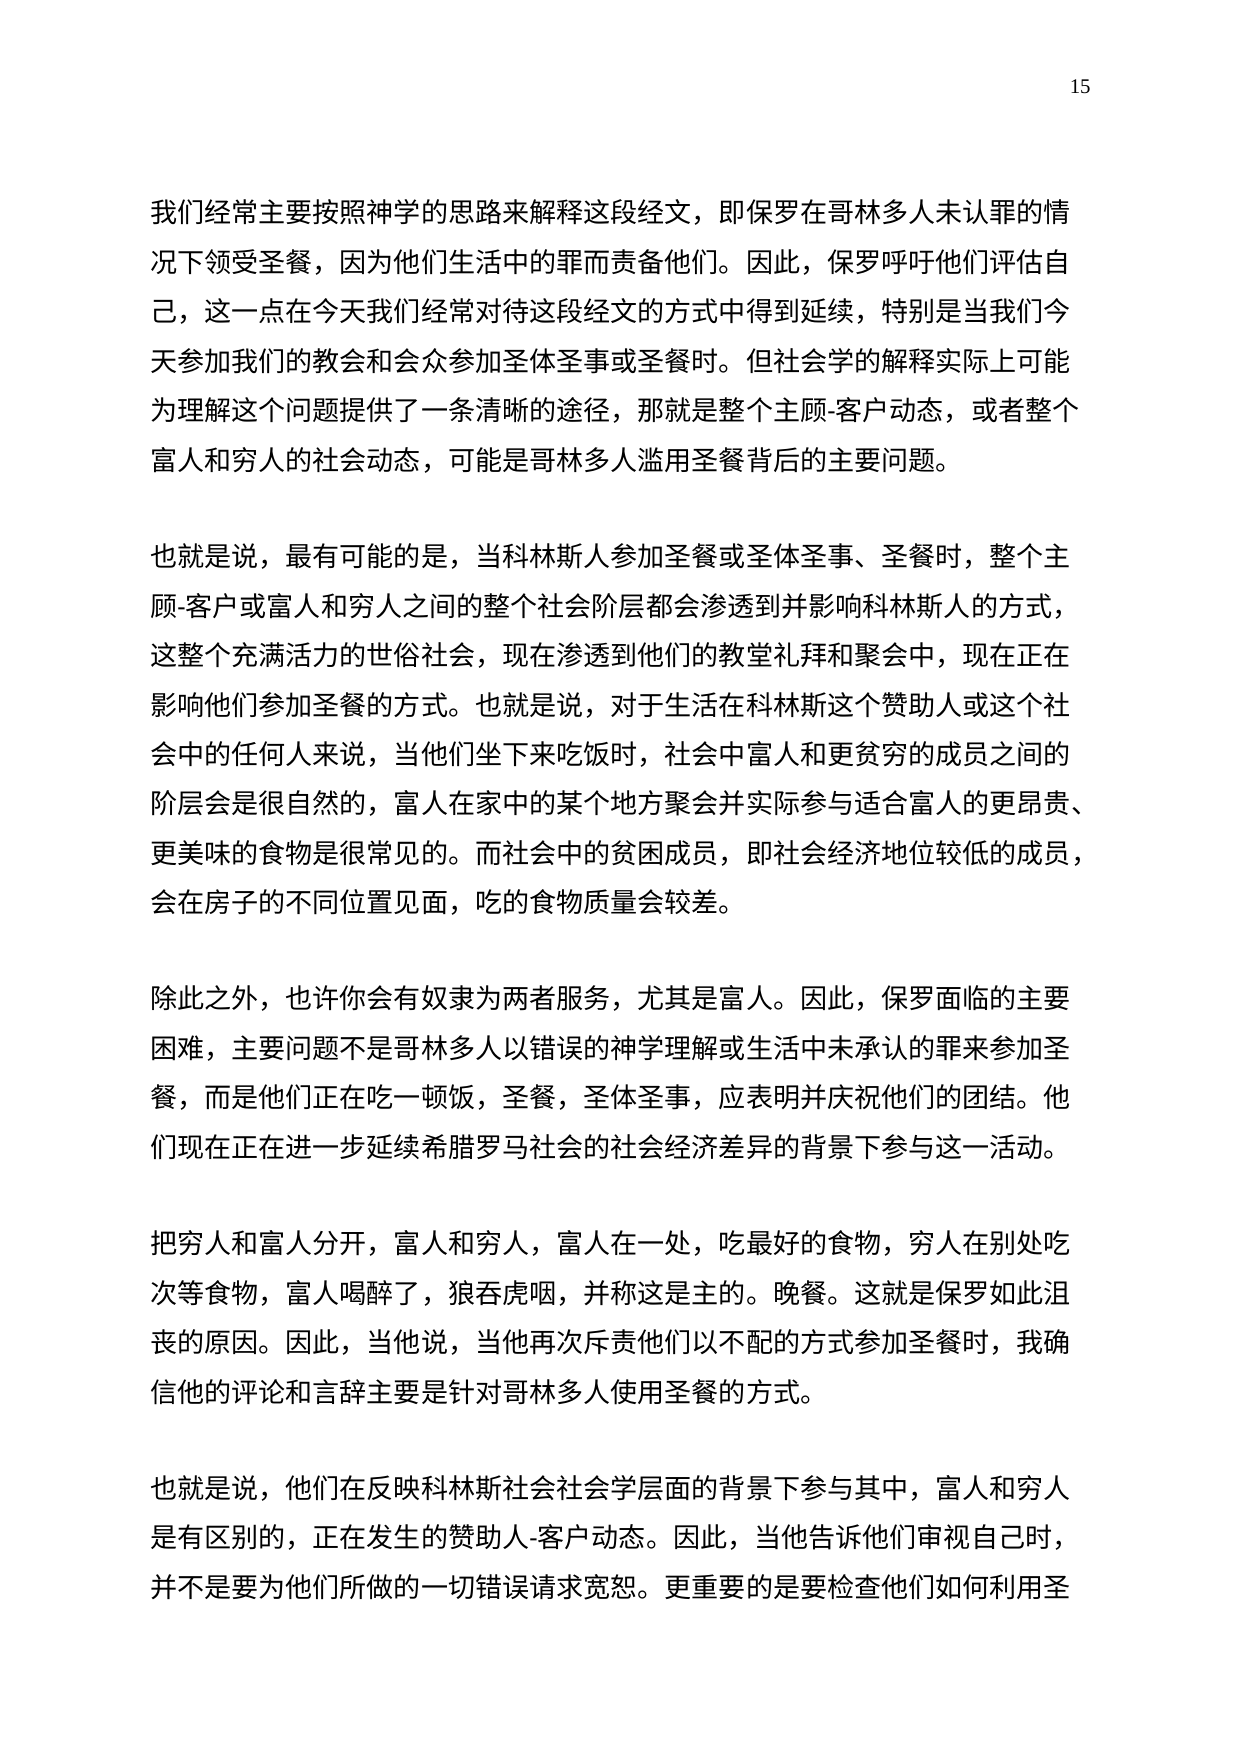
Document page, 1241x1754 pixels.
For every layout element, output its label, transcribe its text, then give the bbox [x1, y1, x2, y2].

text 我们经常主要按照神学的思路来解释这段经文，即保罗在哥林多人未认罪的情况下领受圣餐，因为他们生活中的罪而责备他们。因此，保罗呼吁他们评估自己，这一点在今天我们经常对待这段经文的方式中得到延续，特别是当我们今天参加我们的教会和会众参加圣体圣事或圣餐时。但社会学的解释实际上可能为理解这个问题提供了一条清晰的途径，那就是整个主顾-客户动态，或者整个富人和穷人的社会动态，可能是哥林多人滥用圣餐背后的主要问题。 [150, 197, 1090, 477]
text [150, 1472, 1090, 1604]
text 除此之外，也许你会有奴隶为两者服务，尤其是富人。因此，保罗面临的主要困难，主要问题不是哥林多人以错误的神学理解或生活中未承认的罪来参加圣餐，而是他们正在吃一顿饭，圣餐，圣体圣事，应表明并庆祝他们的团结。他们现在正在进一步延续希腊罗马社会的社会经济差异的背景下参与这一活动。 [150, 983, 1090, 1164]
text 也就是说，最有可能的是，当科林斯人参加圣餐或圣体圣事、圣餐时，整个主顾-客户或富人和穷人之间的整个社会阶层都会渗透到并影响科林斯人的方式，这整个充满活力的世俗社会，现在渗透到他们的教堂礼拜和聚会中，现在正在影响他们参加圣餐的方式。也就是说，对于生活在科林斯这个赞助人或这个社会中的任何人来说，当他们坐下来吃饭时，社会中富人和更贫穷的成员之间的阶层会是很自然的，富人在家中的某个地方聚会并实际参与适合富人的更昂贵、更美味的食物是很常见的。而社会中的贫困成员，即社会经济地位较低的成员，会在房子的不同位置见面，吃的食物质量会较差。 [150, 540, 1090, 919]
text 把穷人和富人分开，富人和穷人，富人在一处，吃最好的食物，穷人在别处吃次等食物，富人喝醉了，狼吞虎咽，并称这是主的。晚餐。这就是保罗如此沮丧的原因。因此，当他说，当他再次斥责他们以不配的方式参加圣餐时，我确信他的评论和言辞主要是针对哥林多人使用圣餐的方式。 [150, 1227, 1090, 1409]
